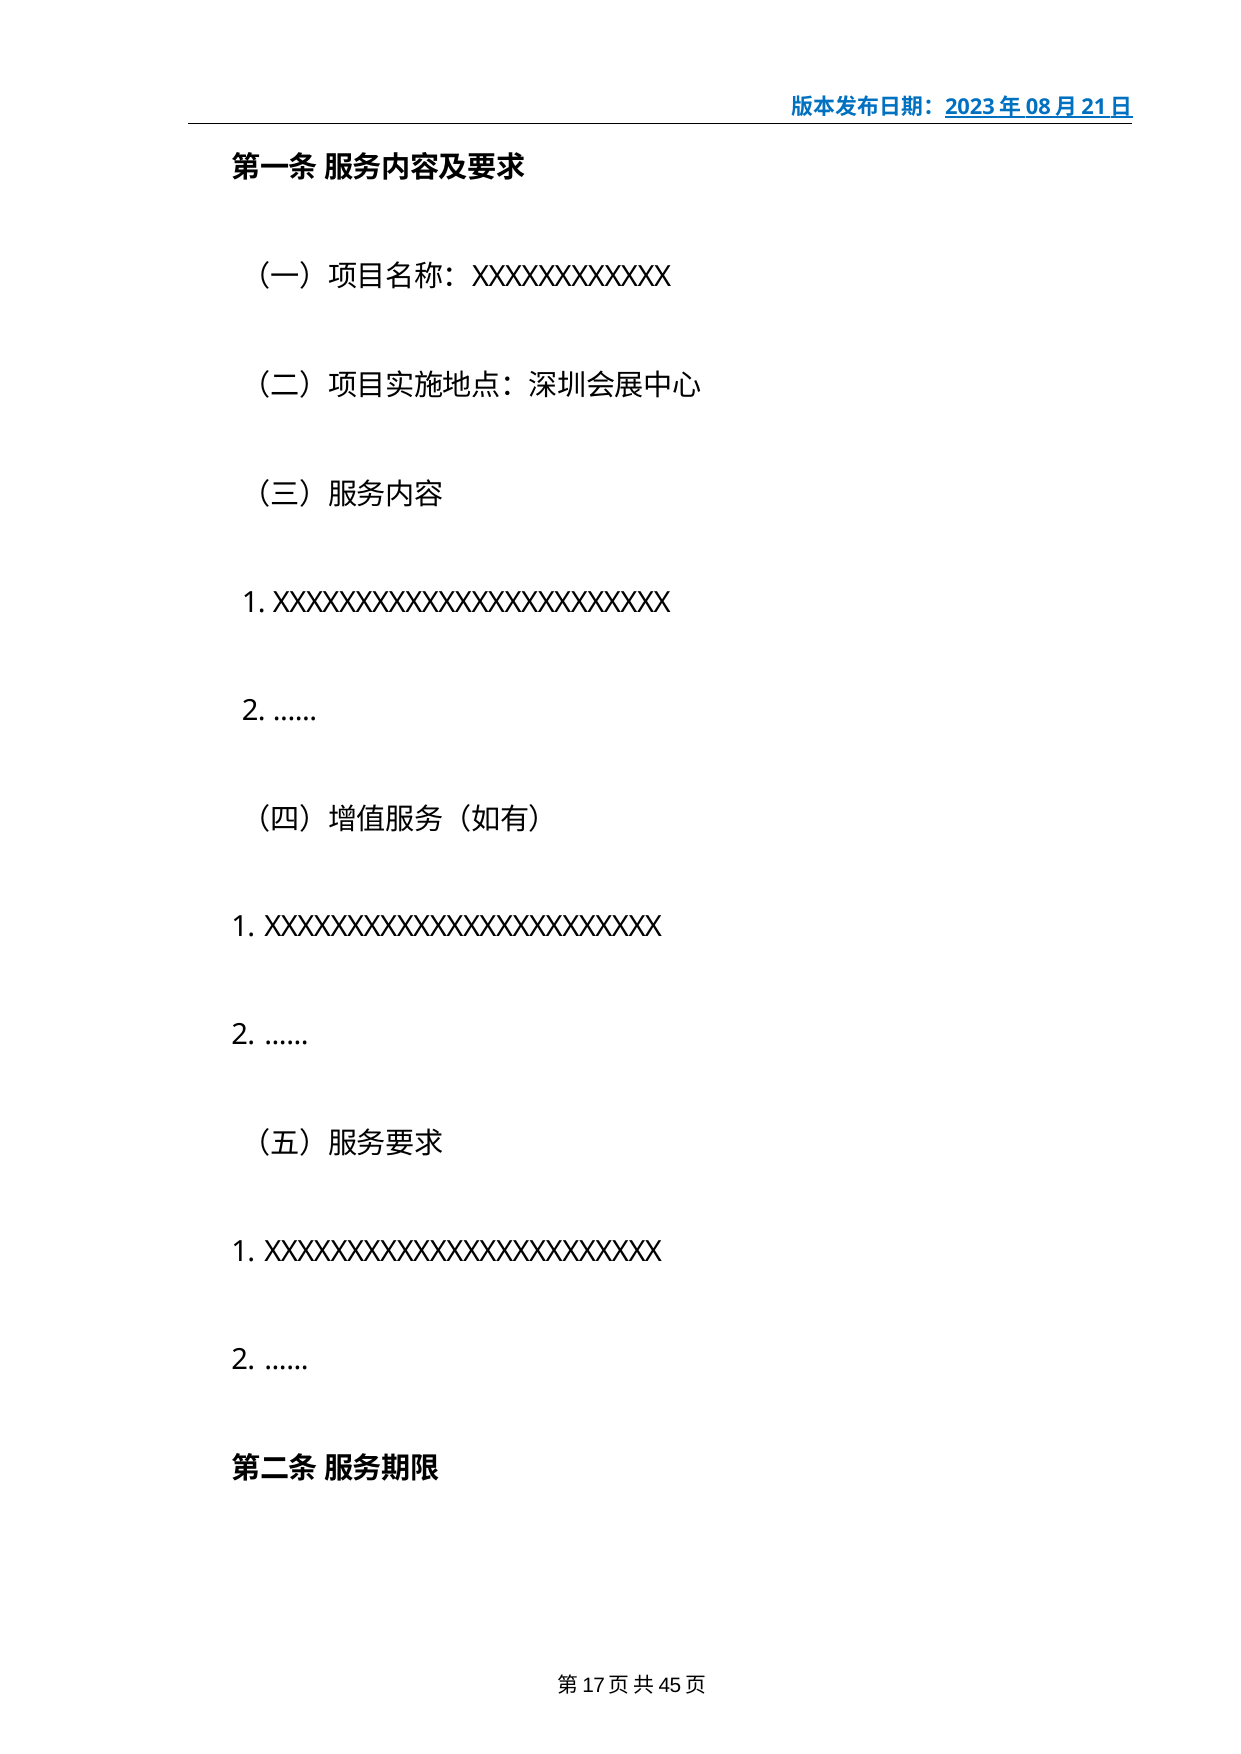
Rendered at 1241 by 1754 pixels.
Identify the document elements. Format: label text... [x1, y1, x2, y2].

list ...... [242, 676, 1053, 741]
list XXXXXXXXXXXXXXXXXXXXXXXX [242, 569, 1053, 634]
list ...... [231, 1001, 1053, 1066]
list 服务要求 [242, 1108, 1053, 1173]
list 服务期限 [231, 1433, 1053, 1498]
list XXXXXXXXXXXXXXXXXXXXXXXX [231, 893, 1053, 958]
list XXXXXXXXXXXXXXXXXXXXXXXX [231, 1218, 1053, 1283]
list 项目名称：XXXXXXXXXXXX [242, 241, 1053, 306]
list 增值服务（如有） [242, 784, 1053, 849]
list 服务内容 [242, 459, 1053, 524]
list 项目实施地点：深圳会展中心 [242, 351, 1053, 416]
list ...... [231, 1325, 1053, 1390]
list 服务内容及要求 [231, 132, 1053, 197]
